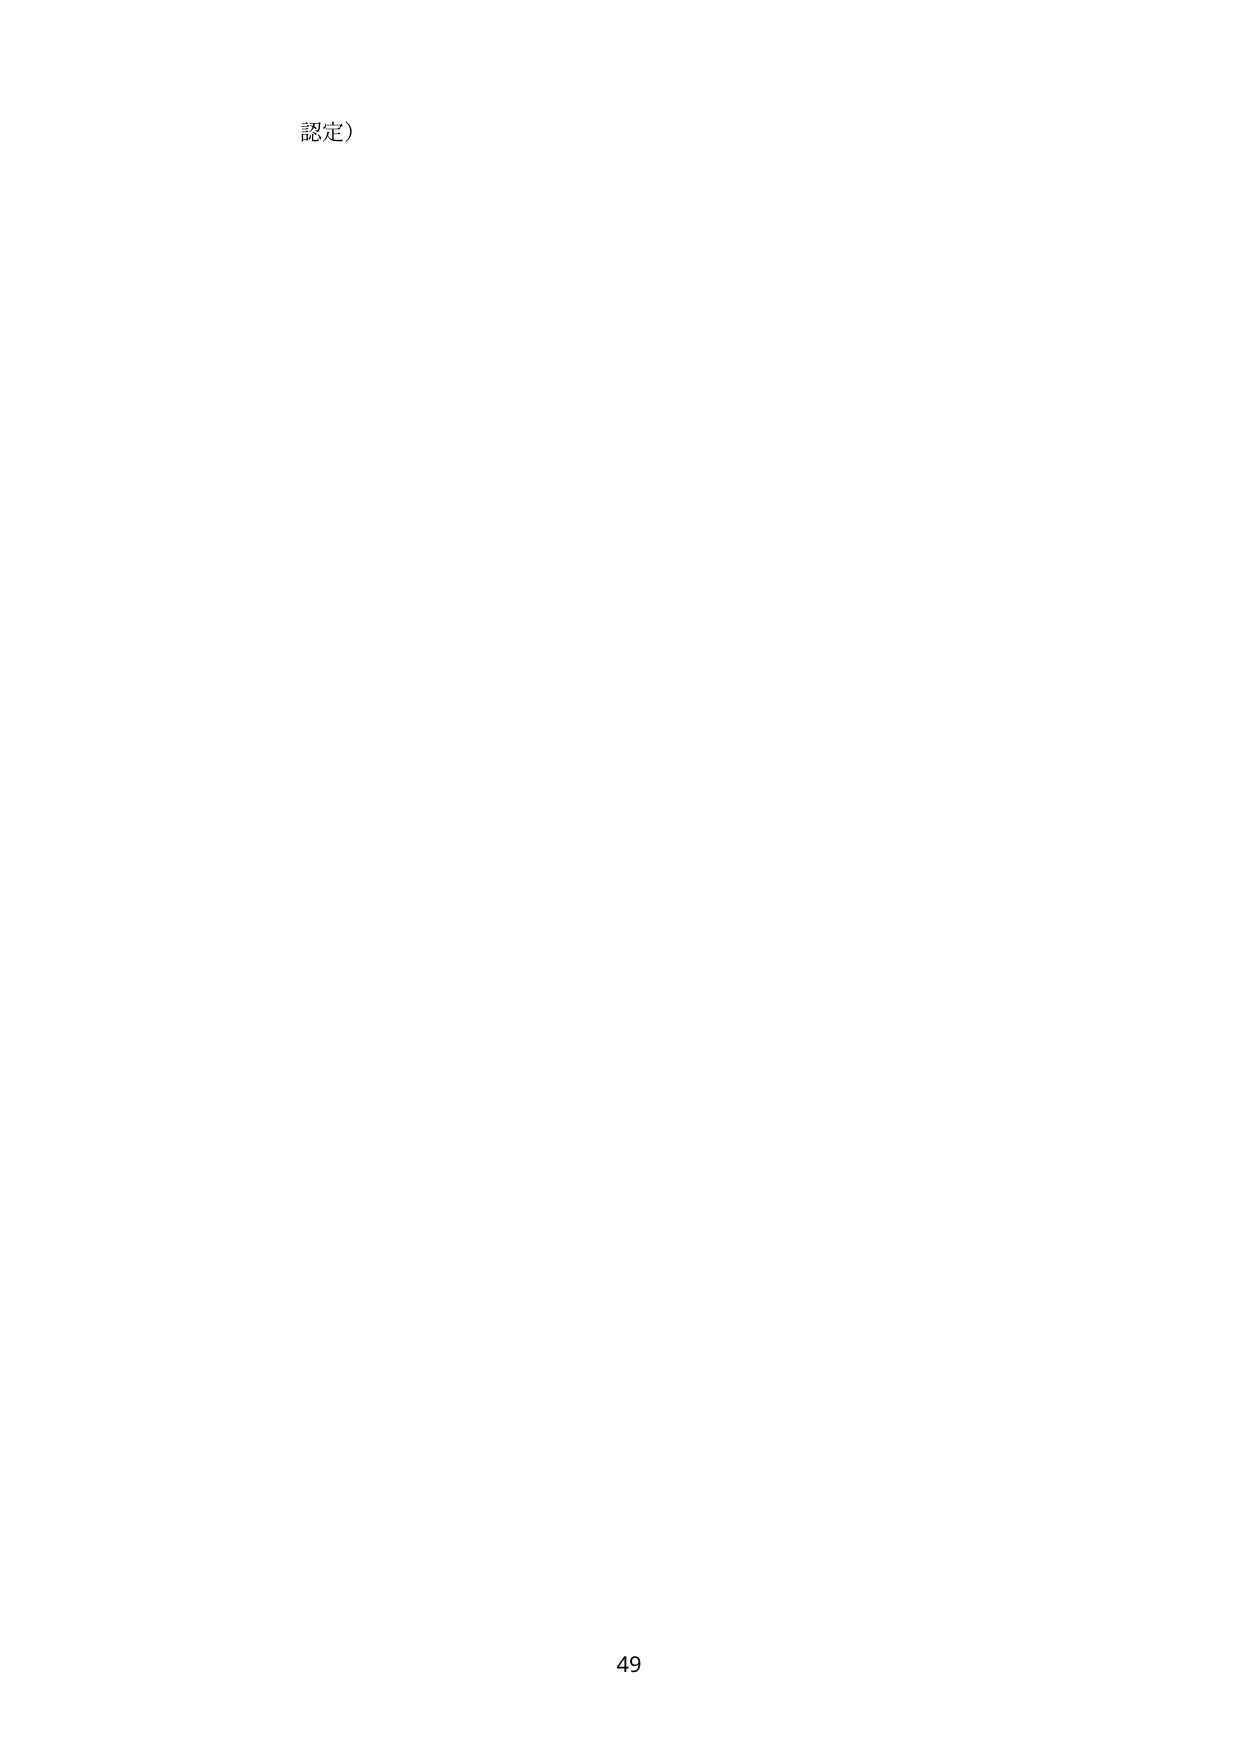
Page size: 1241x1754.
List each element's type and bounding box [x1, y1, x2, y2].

text [245, 118, 1122, 146]
